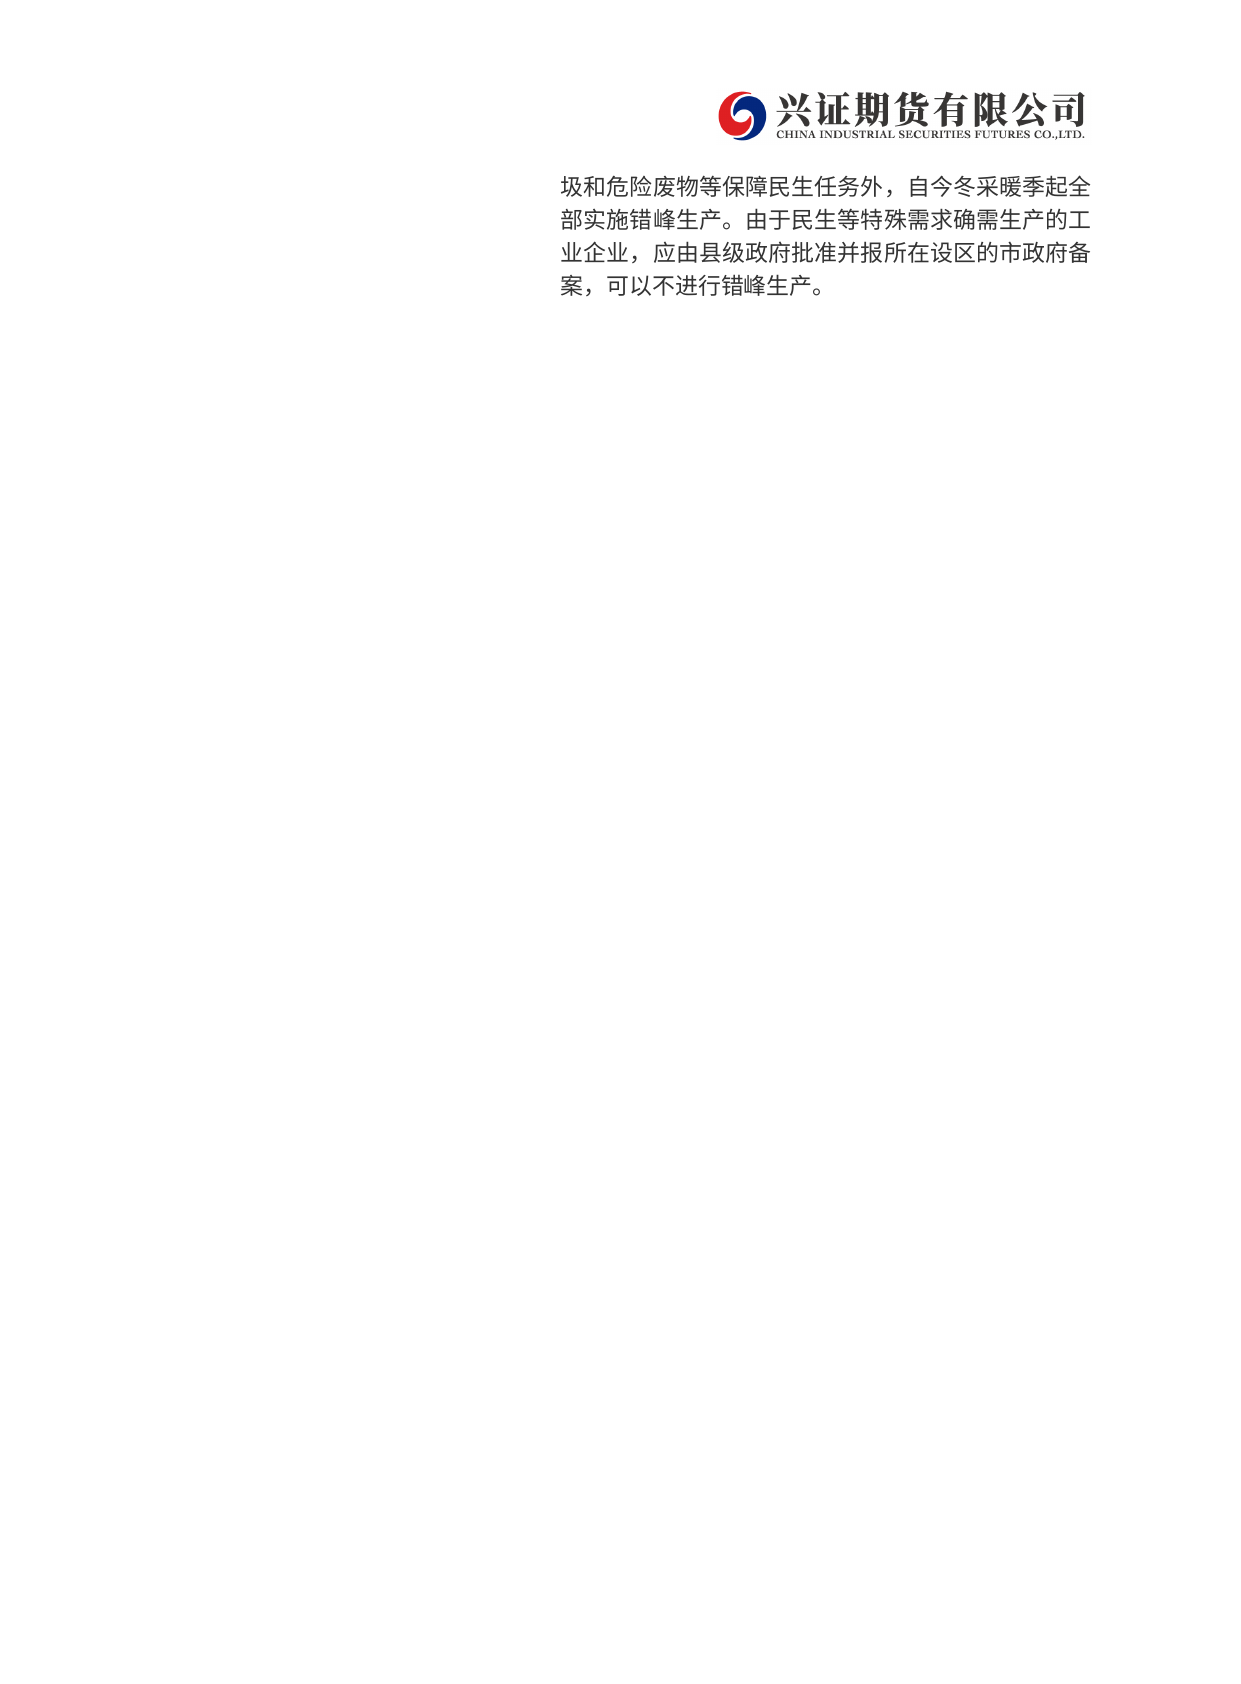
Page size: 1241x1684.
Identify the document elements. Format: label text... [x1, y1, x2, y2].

picture [716, 88, 1093, 145]
